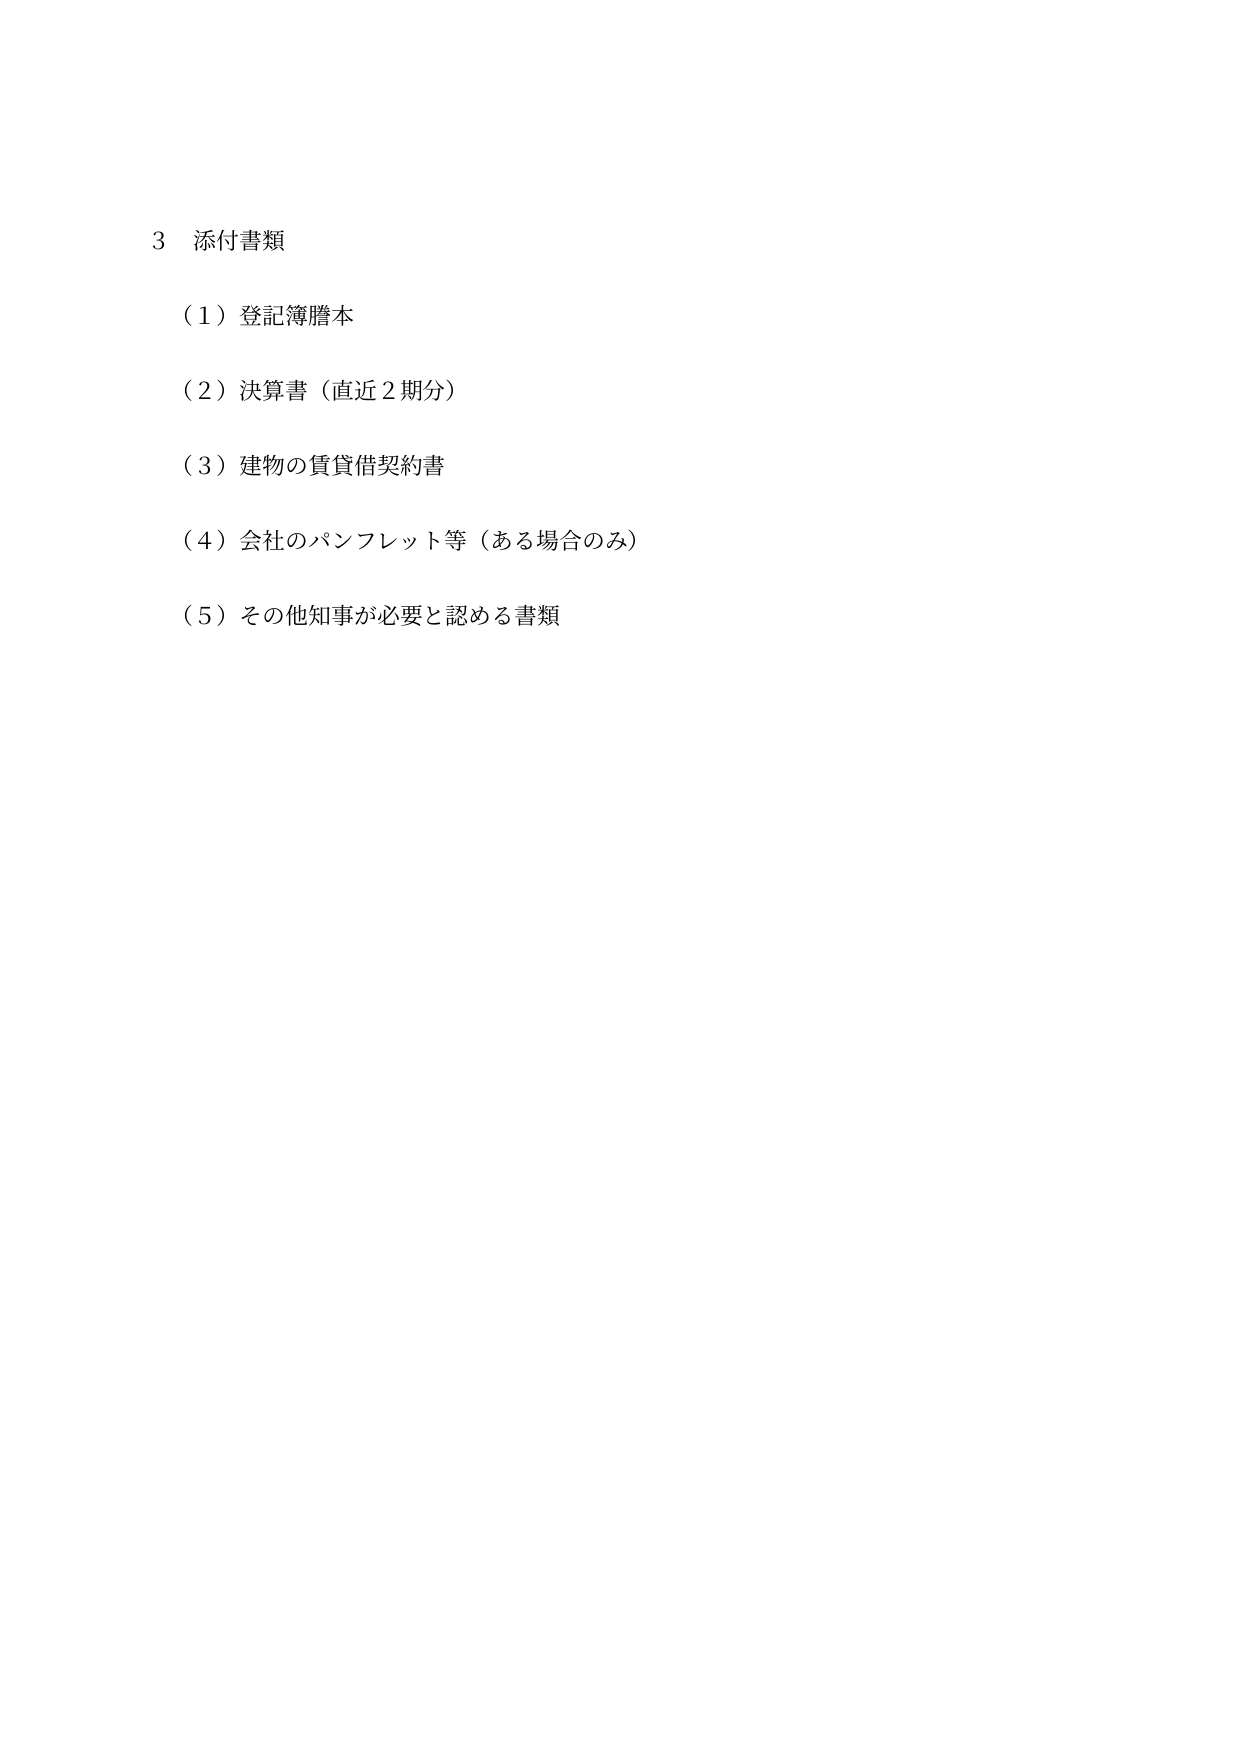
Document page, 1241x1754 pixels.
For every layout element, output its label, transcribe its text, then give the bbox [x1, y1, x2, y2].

text （１）登記簿謄本 [148, 296, 1092, 333]
text （５）その他知事が必要と認める書類 [148, 596, 1092, 633]
text （４）会社のパンフレット等（ある場合のみ） [148, 521, 1092, 558]
text （２）決算書（直近２期分） [148, 371, 1092, 408]
text ３ 添付書類 [148, 221, 1092, 258]
text （３）建物の賃貸借契約書 [148, 446, 1092, 483]
